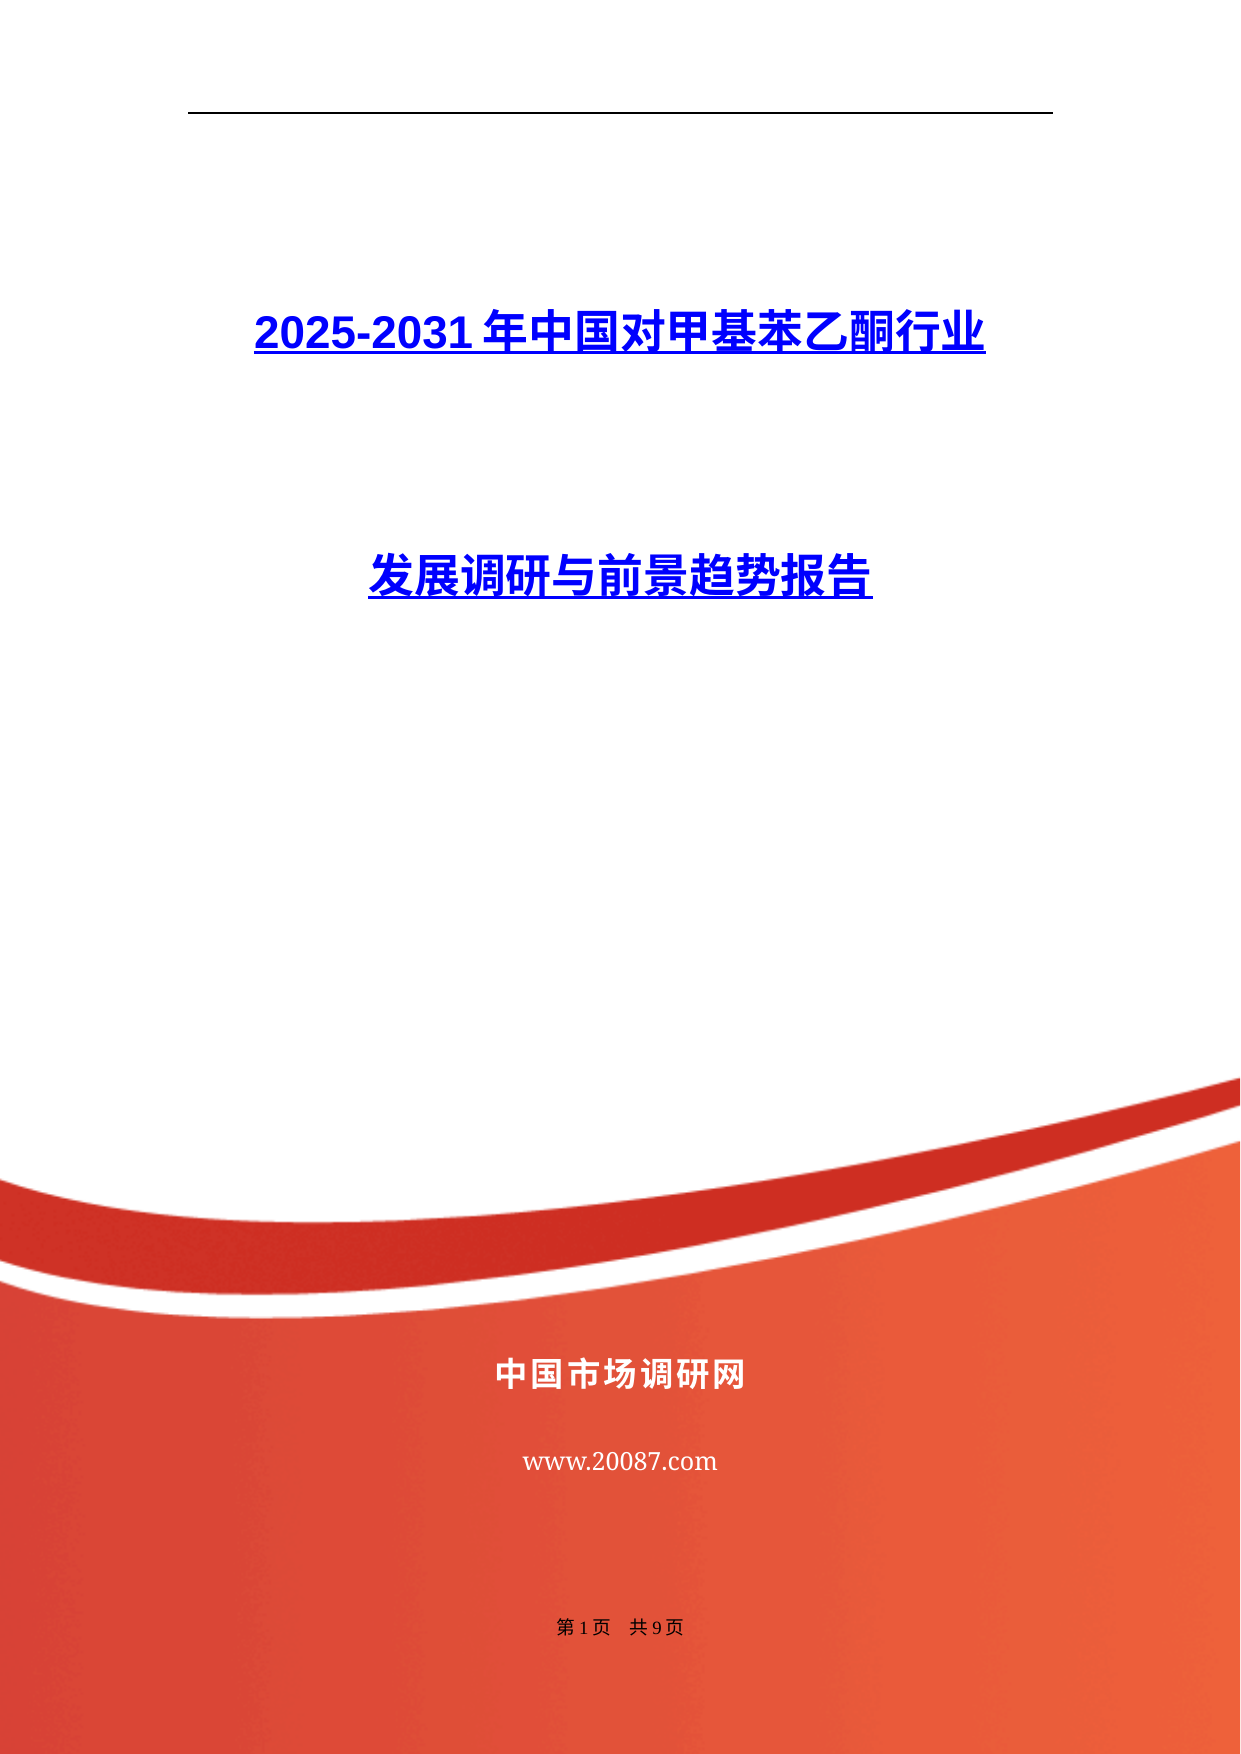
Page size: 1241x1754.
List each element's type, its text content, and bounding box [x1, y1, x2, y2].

table_header 2025-2031年中国对甲基苯乙酮行业发展调研与前景趋势报告 [188, 207, 1053, 773]
text www.20087.com [187, 1428, 1053, 1493]
subtitle 中国市场调研网 [187, 1339, 1053, 1404]
picture [0, 1006, 1241, 1754]
